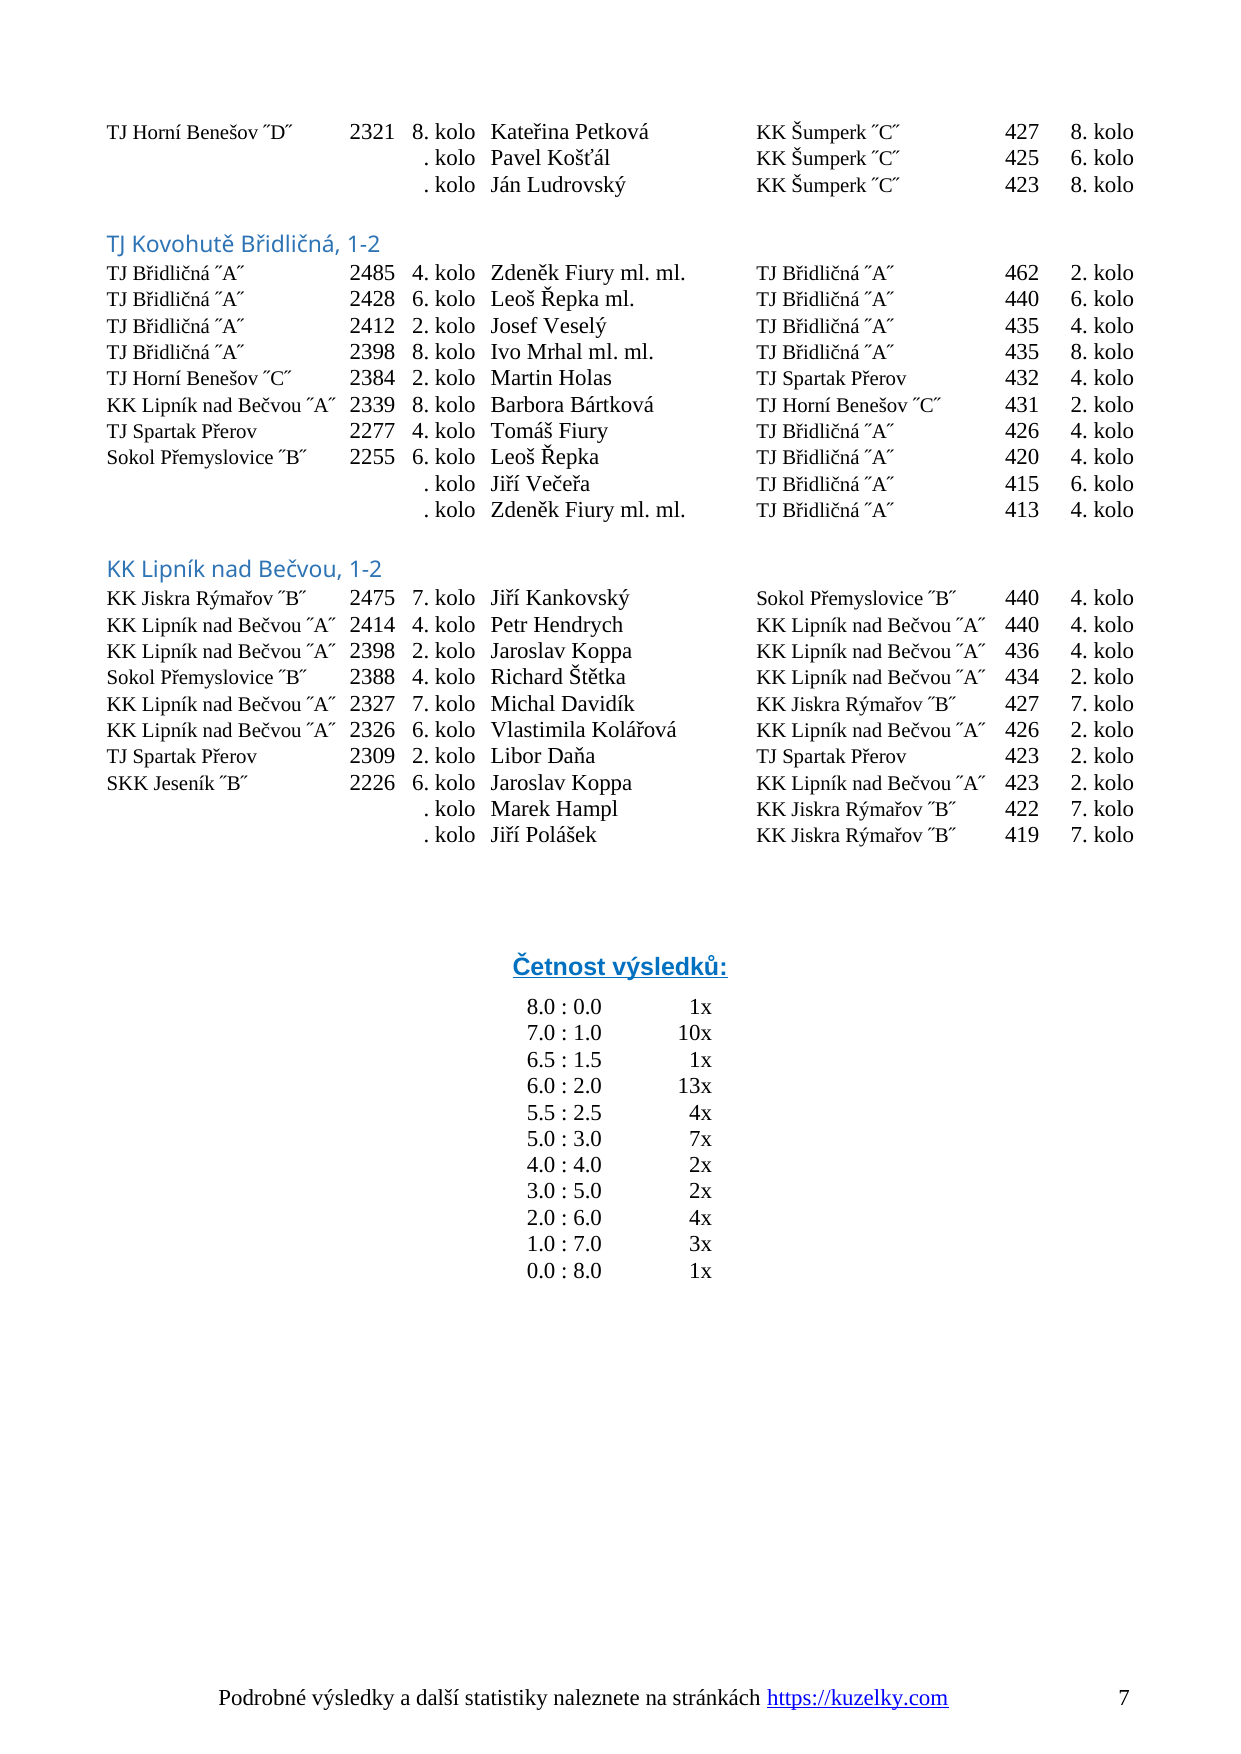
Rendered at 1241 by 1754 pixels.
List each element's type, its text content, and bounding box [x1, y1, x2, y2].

text 0.0 : 8.0 1x [106, 1257, 1134, 1283]
text KK Lipník nad Bečvou ˝A˝ 2414 4. kolo Petr Hendrych KK Lipník nad Bečvou ˝A˝ 440 4. kolo [106, 611, 1134, 637]
text 2.0 : 6.0 4x [106, 1204, 1134, 1230]
text Sokol Přemyslovice ˝B˝ 2255 6. kolo Leoš Řepka TJ Břidličná ˝A˝ 420 4. kolo [106, 443, 1134, 470]
text . kolo Pavel Košťál KK Šumperk ˝C˝ 425 6. kolo [106, 144, 1134, 171]
text 8.0 : 0.0 1x [106, 993, 1134, 1019]
text KK Lipník nad Bečvou ˝A˝ 2339 8. kolo Barbora Bártková TJ Horní Benešov ˝C˝ 431 2. kolo [106, 391, 1134, 417]
text . kolo Jiří Večeřa TJ Břidličná ˝A˝ 415 6. kolo [106, 470, 1134, 496]
text 7.0 : 1.0 10x [106, 1019, 1134, 1046]
text TJ Břidličná ˝A˝ 2428 6. kolo Leoš Řepka ml. TJ Břidličná ˝A˝ 440 6. kolo [106, 285, 1134, 312]
text KK Lipník nad Bečvou ˝A˝ 2327 7. kolo Michal Davidík KK Jiskra Rýmařov ˝B˝ 427 7. kolo [106, 690, 1134, 716]
text SKK Jeseník ˝B˝ 2226 6. kolo Jaroslav Koppa KK Lipník nad Bečvou ˝A˝ 423 2. kolo [106, 769, 1134, 795]
text 6.0 : 2.0 13x [106, 1072, 1134, 1098]
text 5.5 : 2.5 4x [106, 1098, 1134, 1125]
text Četnost výsledků: [94, 952, 1145, 981]
text . kolo Marek Hampl KK Jiskra Rýmařov ˝B˝ 422 7. kolo [106, 795, 1134, 821]
text . kolo Jiří Polášek KK Jiskra Rýmařov ˝B˝ 419 7. kolo [106, 821, 1134, 848]
text 1.0 : 7.0 3x [106, 1230, 1134, 1257]
text Sokol Přemyslovice ˝B˝ 2388 4. kolo Richard Štětka KK Lipník nad Bečvou ˝A˝ 434 2. kolo [106, 663, 1134, 690]
text 5.0 : 3.0 7x [106, 1125, 1134, 1151]
text KK Lipník nad Bečvou ˝A˝ 2398 2. kolo Jaroslav Koppa KK Lipník nad Bečvou ˝A˝ 436 4. kolo [106, 637, 1134, 663]
text . kolo Ján Ludrovský KK Šumperk ˝C˝ 423 8. kolo [106, 171, 1134, 197]
text TJ Spartak Přerov 2309 2. kolo Libor Daňa TJ Spartak Přerov 423 2. kolo [106, 742, 1134, 769]
text TJ Břidličná ˝A˝ 2485 4. kolo Zdeněk Fiury ml. ml. TJ Břidličná ˝A˝ 462 2. kolo [106, 259, 1134, 285]
text TJ Spartak Přerov 2277 4. kolo Tomáš Fiury TJ Břidličná ˝A˝ 426 4. kolo [106, 417, 1134, 443]
text TJ Horní Benešov ˝C˝ 2384 2. kolo Martin Holas TJ Spartak Přerov 432 4. kolo [106, 364, 1134, 391]
text KK Jiskra Rýmařov ˝B˝ 2475 7. kolo Jiří Kankovský Sokol Přemyslovice ˝B˝ 440 4. kolo [106, 584, 1134, 611]
subtitle TJ Kovohutě Břidličná, 1-2 [106, 228, 1134, 259]
text . kolo Zdeněk Fiury ml. ml. TJ Břidličná ˝A˝ 413 4. kolo [106, 496, 1134, 522]
text 6.5 : 1.5 1x [106, 1046, 1134, 1072]
text TJ Horní Benešov ˝D˝ 2321 8. kolo Kateřina Petková KK Šumperk ˝C˝ 427 8. kolo [106, 118, 1134, 144]
text 3.0 : 5.0 2x [106, 1178, 1134, 1204]
subtitle KK Lipník nad Bečvou, 1-2 [106, 553, 1134, 584]
text KK Lipník nad Bečvou ˝A˝ 2326 6. kolo Vlastimila Kolářová KK Lipník nad Bečvou ˝A˝ 426 2. kolo [106, 716, 1134, 742]
text TJ Břidličná ˝A˝ 2412 2. kolo Josef Veselý TJ Břidličná ˝A˝ 435 4. kolo [106, 312, 1134, 338]
text 4.0 : 4.0 2x [106, 1151, 1134, 1178]
text TJ Břidličná ˝A˝ 2398 8. kolo Ivo Mrhal ml. ml. TJ Břidličná ˝A˝ 435 8. kolo [106, 338, 1134, 364]
